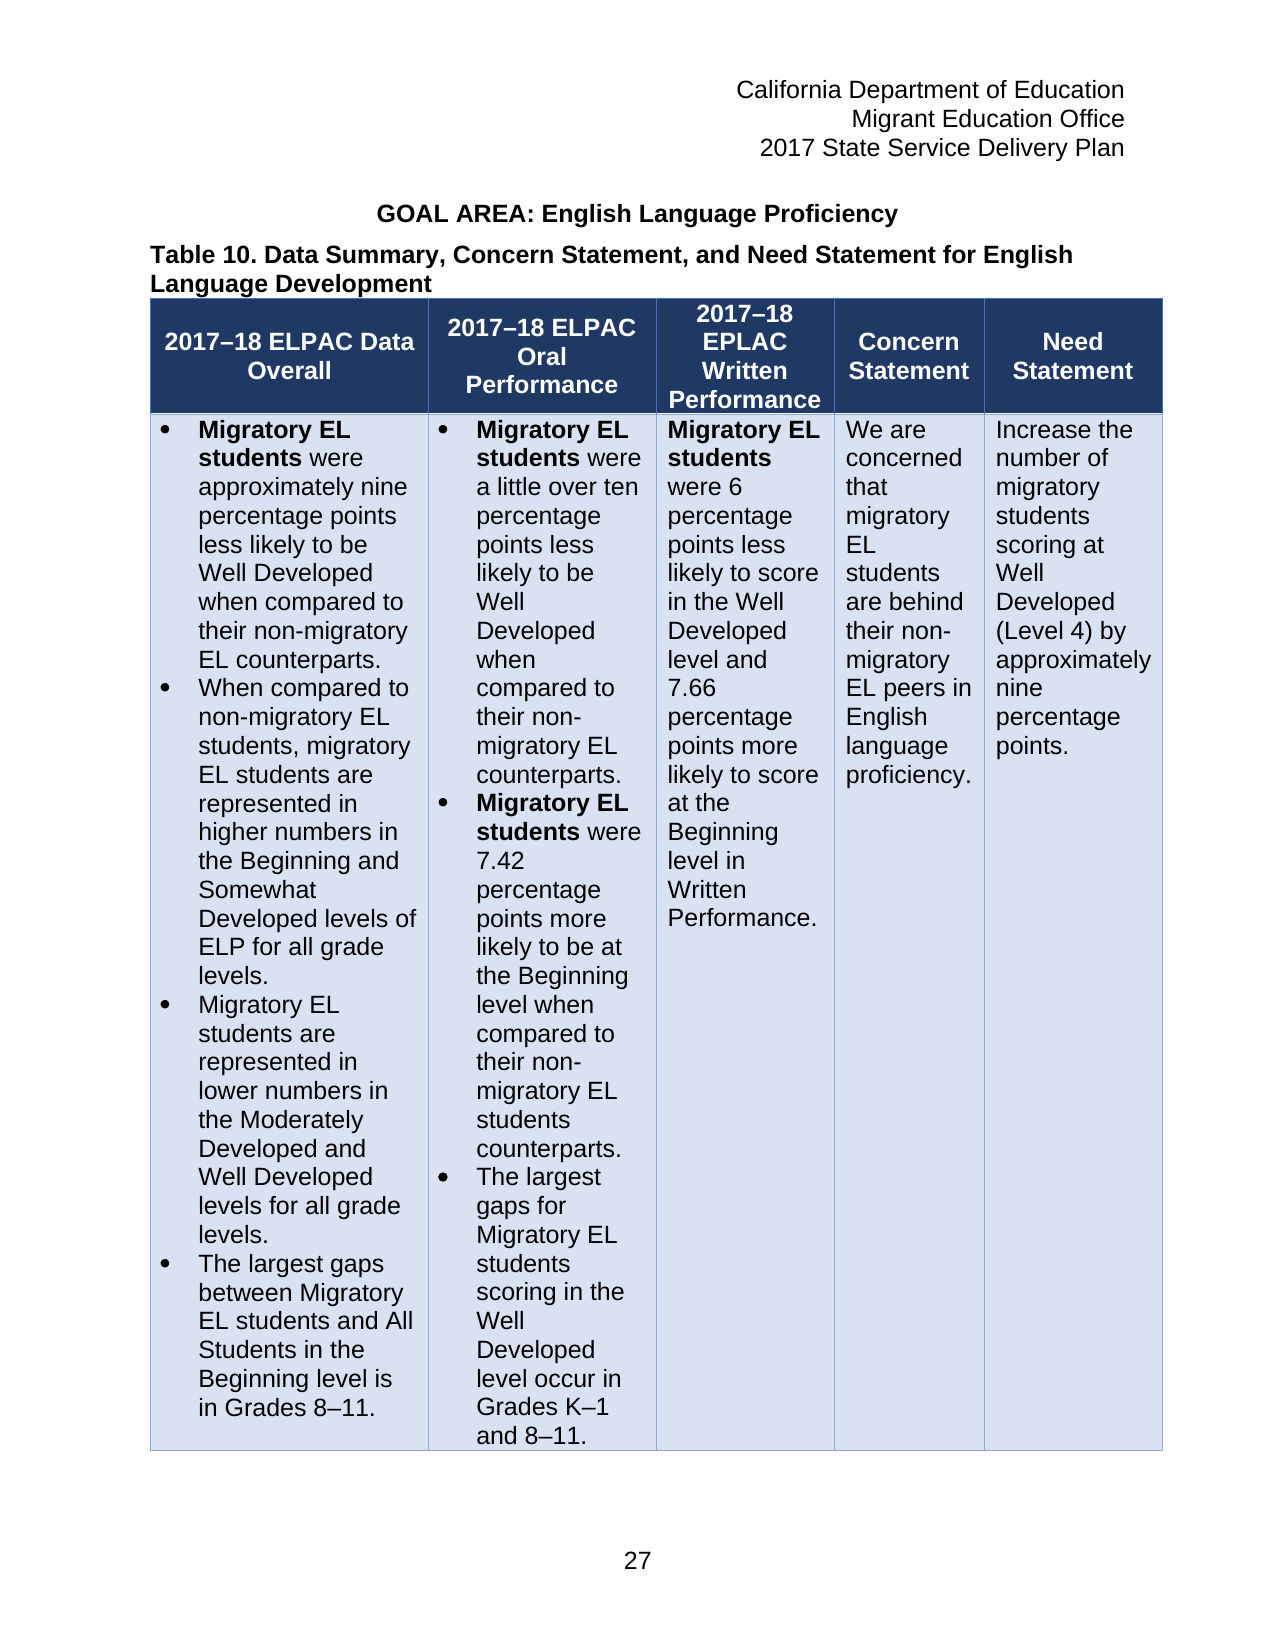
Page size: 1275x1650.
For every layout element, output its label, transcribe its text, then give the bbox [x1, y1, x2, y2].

table_header Concern Statement [835, 299, 984, 413]
table_header 2017–18 EPLAC Written Performance [657, 299, 834, 413]
table_header 2017–18 ELPAC Data Overall [151, 299, 428, 413]
table_header Need Statement [985, 299, 1162, 413]
table_header 2017–18 ELPAC Oral Performance [429, 299, 656, 413]
subtitle GOAL AREA: English Language Proficiency [150, 199, 1125, 227]
table_cell Increase the number of migratory students scoring at Well Developed (Level 4) by approximately nine percentage points. [985, 415, 1162, 1450]
table_cell Migratory EL students were approximately nine percentage points less likely to be Well Developed when compared to their non-migratory EL counterparts. When compared to non-migratory EL students, migratory EL students are represented in higher numbers in the Beginning and Somewhat Developed levels of ELP for all grade levels. Migratory EL students are represented in lower numbers in the Moderately Developed and Well Developed levels for all grade levels. The largest gaps between Migratory EL students and All Students in the Beginning level is in Grades 8–11. [151, 415, 428, 1450]
table_cell Migratory EL students were a little over ten percentage points less likely to be Well Developed when compared to their non-migratory EL counterparts. Migratory EL students were 7.42 percentage points more likely to be at the Beginning level when compared to their non-migratory EL students counterparts. The largest gaps for Migratory EL students scoring in the Well Developed level occur in Grades K–1 and 8–11. [429, 415, 656, 1450]
table_cell Migratory EL students were 6 percentage points less likely to score in the Well Developed level and 7.66 percentage points more likely to score at the Beginning level in Written Performance. [657, 415, 834, 1450]
table_cell We are concerned that migratory EL students are behind their non-migratory EL peers in English language proficiency. [835, 415, 984, 1450]
